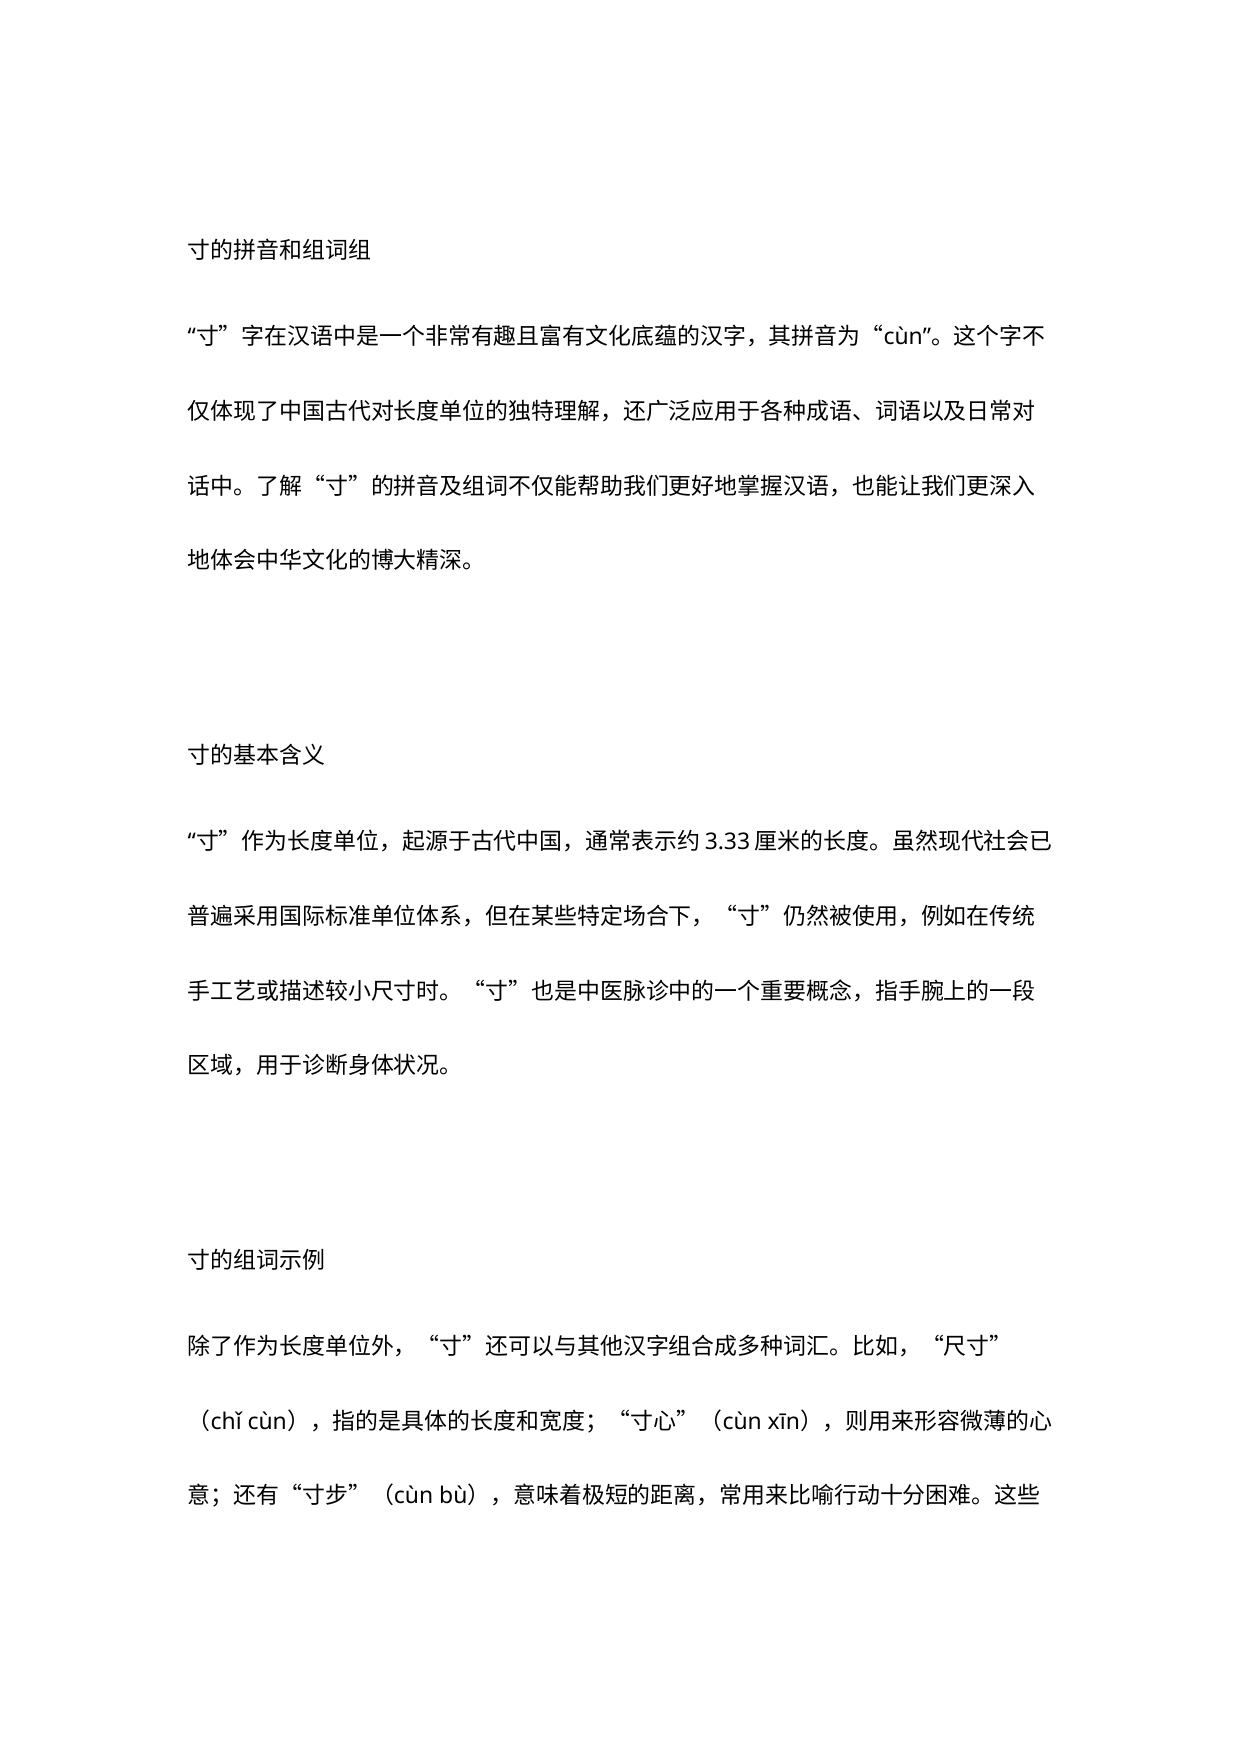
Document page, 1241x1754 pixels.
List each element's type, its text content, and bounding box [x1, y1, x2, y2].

text 寸的组词示例 [187, 1226, 1053, 1291]
text “寸”作为长度单位，起源于古代中国，通常表示约3.33厘米的长度。虽然现代社会已普遍采用国际标准单位体系，但在某些特定场合下，“寸”仍然被使用，例如在传统手工艺或描述较小尺寸时。“寸”也是中医脉诊中的一个重要概念，指手腕上的一段区域，用于诊断身体状况。 [187, 807, 1053, 1096]
text 寸的拼音和组词组 [187, 216, 1053, 281]
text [187, 1312, 1053, 1527]
text 寸的基本含义 [187, 721, 1053, 786]
text “寸”字在汉语中是一个非常有趣且富有文化底蕴的汉字，其拼音为“cùn”。这个字不仅体现了中国古代对长度单位的独特理解，还广泛应用于各种成语、词语以及日常对话中。了解“寸”的拼音及组词不仅能帮助我们更好地掌握汉语，也能让我们更深入地体会中华文化的博大精深。 [187, 302, 1053, 591]
